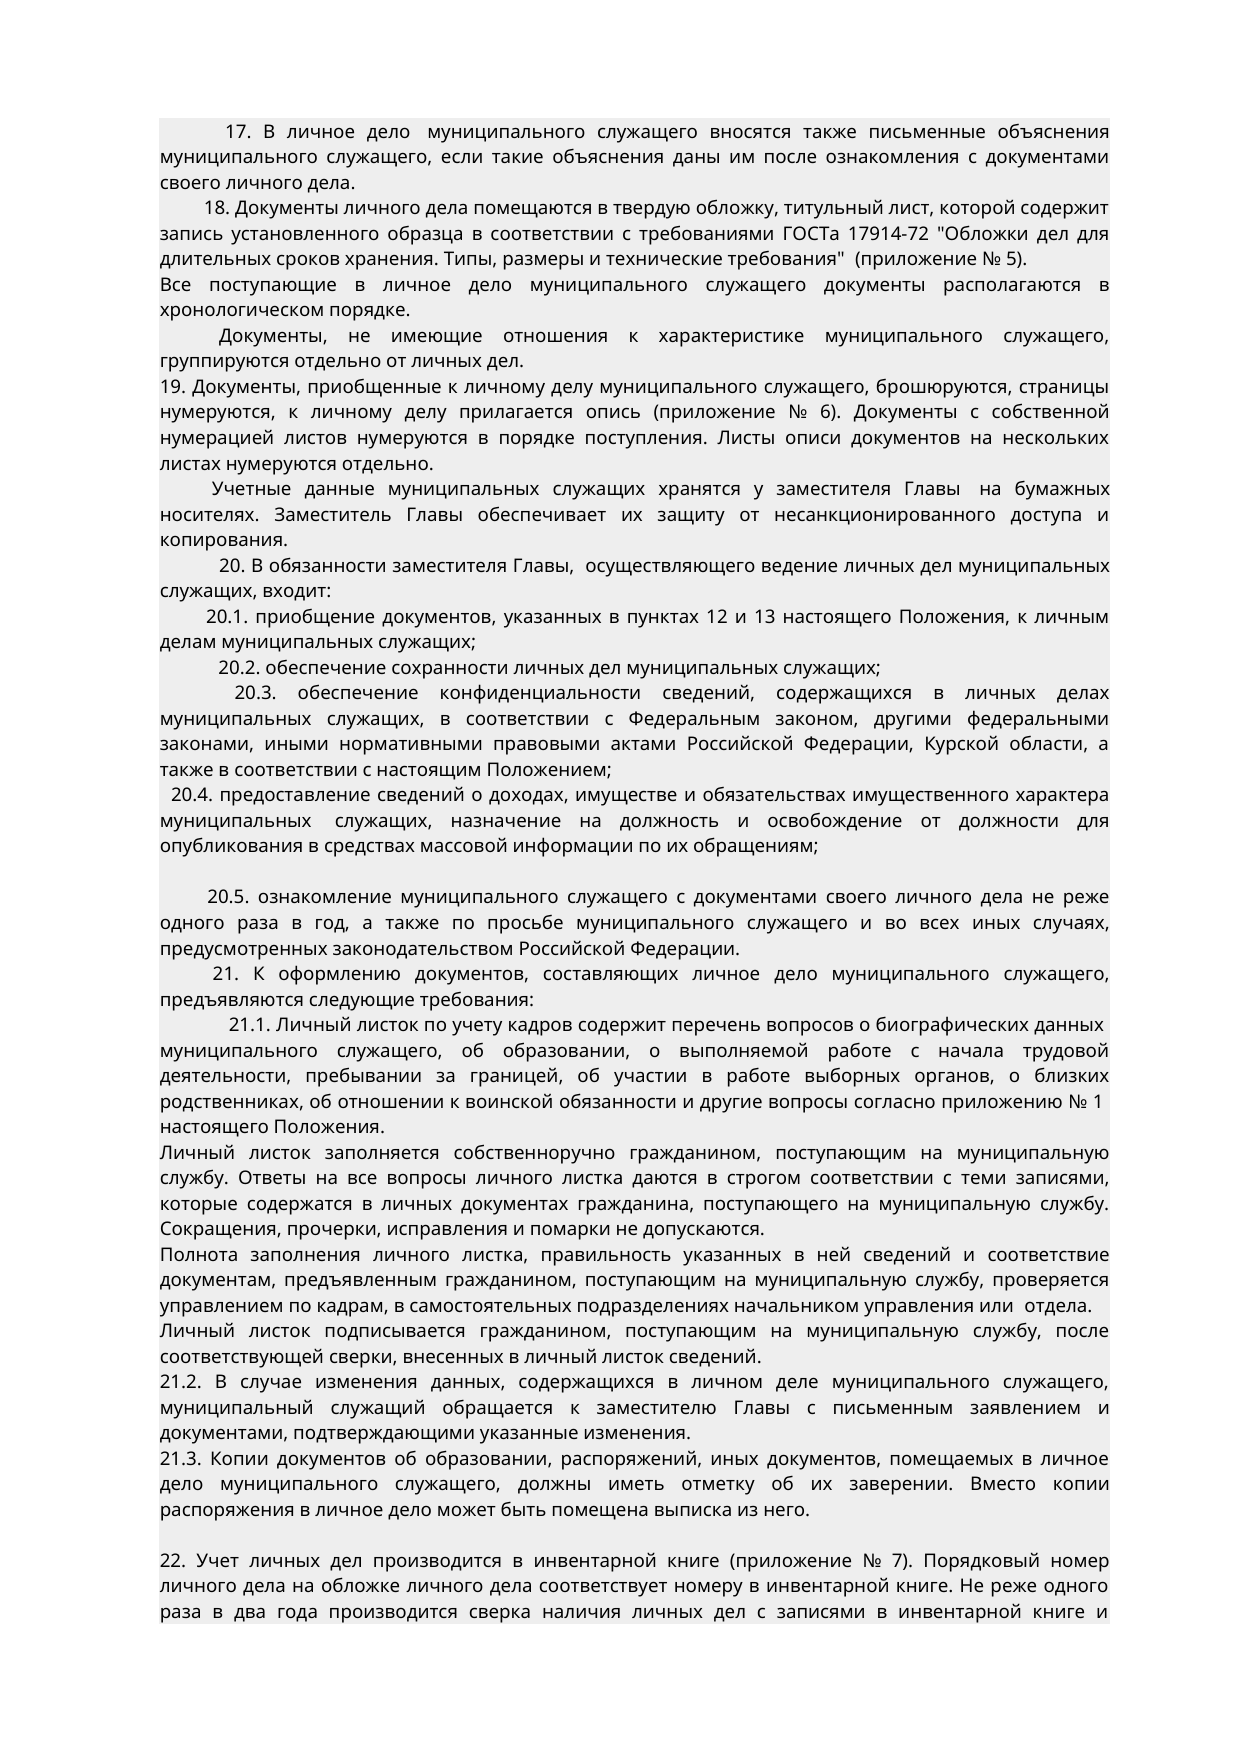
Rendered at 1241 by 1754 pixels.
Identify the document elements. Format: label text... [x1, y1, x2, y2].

text 17. В личное дело муниципального служащего вносятся также письменные объяснения муниципального служащего, если такие объяснения даны им после ознакомления с документами своего личного дела. [159, 118, 1110, 195]
text 21. К оформлению документов, составляющих личное дело муниципального служащего, предъявляются следующие требования: [159, 960, 1110, 1011]
text 21.3. Копии документов об образовании, распоряжений, иных документов, помещаемых в личное дело муниципального служащего, должны иметь отметку об их заверении. Вместо копии распоряжения в личное дело может быть помещена выписка из него. [159, 1445, 1110, 1522]
text Учетные данные муниципальных служащих хранятся у заместителя Главы на бумажных носителях. Заместитель Главы обеспечивает их защиту от несанкционированного доступа и копирования. [159, 475, 1110, 552]
text 20.2. обеспечение сохранности личных дел муниципальных служащих; [159, 654, 1110, 679]
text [159, 1547, 1110, 1624]
text 19. Документы, приобщенные к личному делу муниципального служащего, брошюруются, страницы нумеруются, к личному делу прилагается опись (приложение № 6). Документы с собственной нумерацией листов нумеруются в порядке поступления. Листы описи документов на нескольких листах нумеруются отдельно. [159, 373, 1110, 475]
text 21.1. Личный листок по учету кадров содержит перечень вопросов о биографических данных муниципального служащего, об образовании, о выполняемой работе с начала трудовой деятельности, пребывании за границей, об участии в работе выборных органов, о близких родственниках, об отношении к воинской обязанности и другие вопросы согласно приложению № 1 настоящего Положения. [159, 1011, 1110, 1139]
text 21.2. В случае изменения данных, содержащихся в личном деле муниципального служащего, муниципальный служащий обращается к заместителю Главы с письменным заявлением и документами, подтверждающими указанные изменения. [159, 1369, 1110, 1445]
text 20.3. обеспечение конфиденциальности сведений, содержащихся в личных делах муниципальных служащих, в соответствии с Федеральным законом, другими федеральными законами, иными нормативными правовыми актами Российской Федерации, Курской области, а также в соответствии с настоящим Положением; [159, 679, 1110, 782]
text Полнота заполнения личного листка, правильность указанных в ней сведений и соответствие документам, предъявленным гражданином, поступающим на муниципальную службу, проверяется управлением по кадрам, в самостоятельных подразделениях начальником управления или отдела. [159, 1241, 1110, 1318]
text Личный листок подписывается гражданином, поступающим на муниципальную службу, после соответствующей сверки, внесенных в личный листок сведений. [159, 1318, 1110, 1369]
text 20. В обязанности заместителя Главы, осуществляющего ведение личных дел муниципальных служащих, входит: [159, 552, 1110, 603]
text Документы, не имеющие отношения к характеристике муниципального служащего, группируются отдельно от личных дел. [159, 322, 1110, 373]
text Личный листок заполняется собственноручно гражданином, поступающим на муниципальную службу. Ответы на все вопросы личного листка даются в строгом соответствии с теми записями, которые содержатся в личных документах гражданина, поступающего на муниципальную службу. Сокращения, прочерки, исправления и помарки не допускаются. [159, 1139, 1110, 1241]
text 20.4. предоставление сведений о доходах, имуществе и обязательствах имущественного характера муниципальных служащих, назначение на должность и освобождение от должности для опубликования в средствах массовой информации по их обращениям; [159, 782, 1110, 858]
text 20.1. приобщение документов, указанных в пунктах 12 и 13 настоящего Положения, к личным делам муниципальных служащих; [159, 603, 1110, 654]
text 18. Документы личного дела помещаются в твердую обложку, титульный лист, которой содержит запись установленного образца в соответствии с требованиями ГОСТа 17914-72 "Обложки дел для длительных сроков хранения. Типы, размеры и технические требования" (приложение № 5). [159, 195, 1110, 271]
text 20.5. ознакомление муниципального служащего с документами своего личного дела не реже одного раза в год, а также по просьбе муниципального служащего и во всех иных случаях, предусмотренных законодательством Российской Федерации. [159, 884, 1110, 960]
text Все поступающие в личное дело муниципального служащего документы располагаются в хронологическом порядке. [159, 271, 1110, 322]
